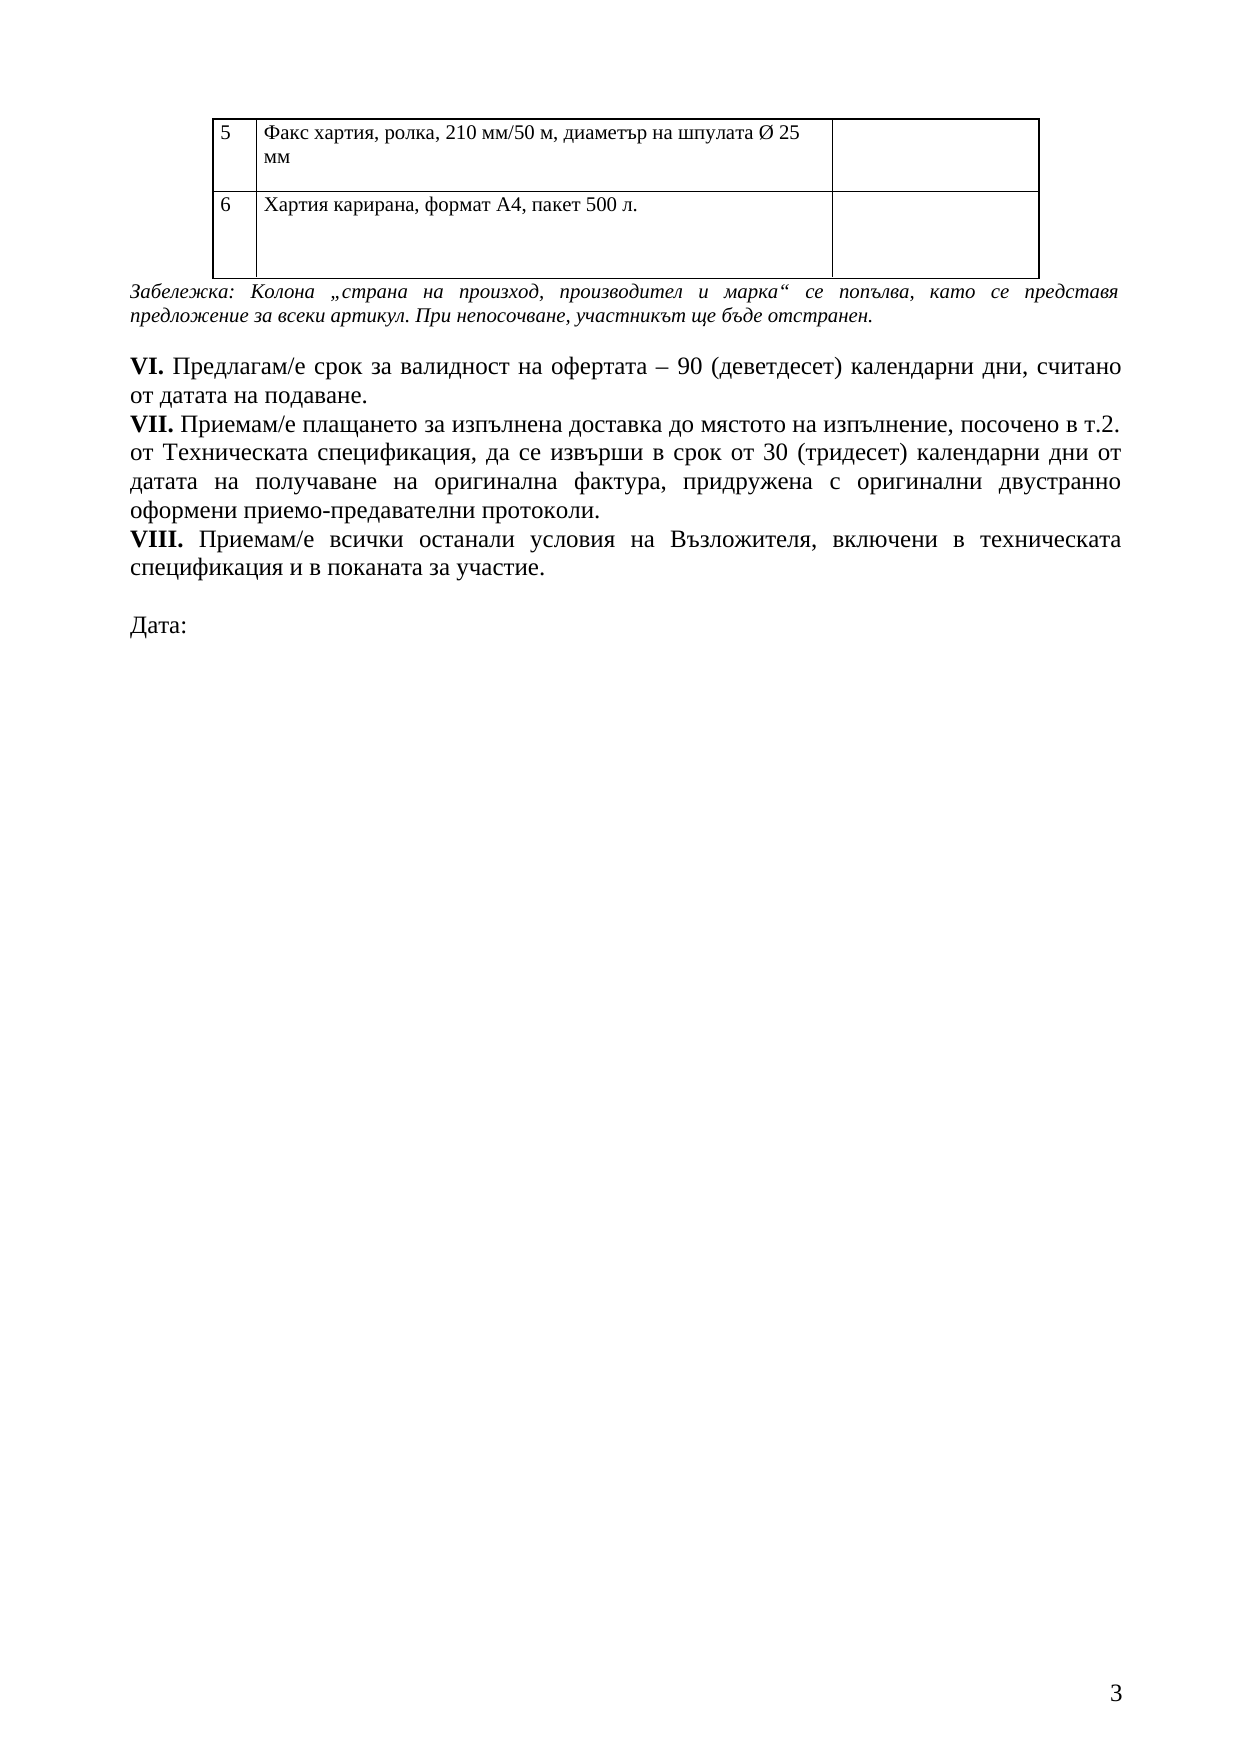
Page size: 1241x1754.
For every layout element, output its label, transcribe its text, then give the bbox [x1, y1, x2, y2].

text VII. Приемам/е плащането за изпълнена доставка до мястото на изпълнение, посочено в т.2. от Техническата спецификация, да се извърши в срок от 30 (тридесет) календарни дни от датата на получаване на оригинална фактура, придружена с оригинални двустранно оформени приемо-предавателни протоколи. [130, 409, 1122, 524]
table_cell Факс хартия, ролка, 210 мм/50 м, диаметър на шпулата Ø 25 мм [257, 120, 832, 191]
table_cell 6 [214, 192, 256, 277]
table_cell [833, 192, 1038, 277]
text Дата: [130, 610, 1122, 639]
table_cell 5 [214, 120, 256, 191]
table_cell Хартия карирана, формат А4, пакет 500 л. [257, 192, 832, 277]
table_cell [833, 120, 1038, 191]
text VI. Предлагам/е срок за валидност на офертата – 90 (деветдесет) календарни дни, считано от датата на подаване. [130, 351, 1122, 409]
text Забележка: Колона „страна на произход, производител и марка“ се попълва, като се представя предложение за всеки артикул. При непосочване, участникът ще бъде отстранен. [130, 279, 1122, 327]
text VIII. Приемам/е всички останали условия на Възложителя, включени в техническата спецификация и в поканата за участие. [130, 524, 1122, 581]
